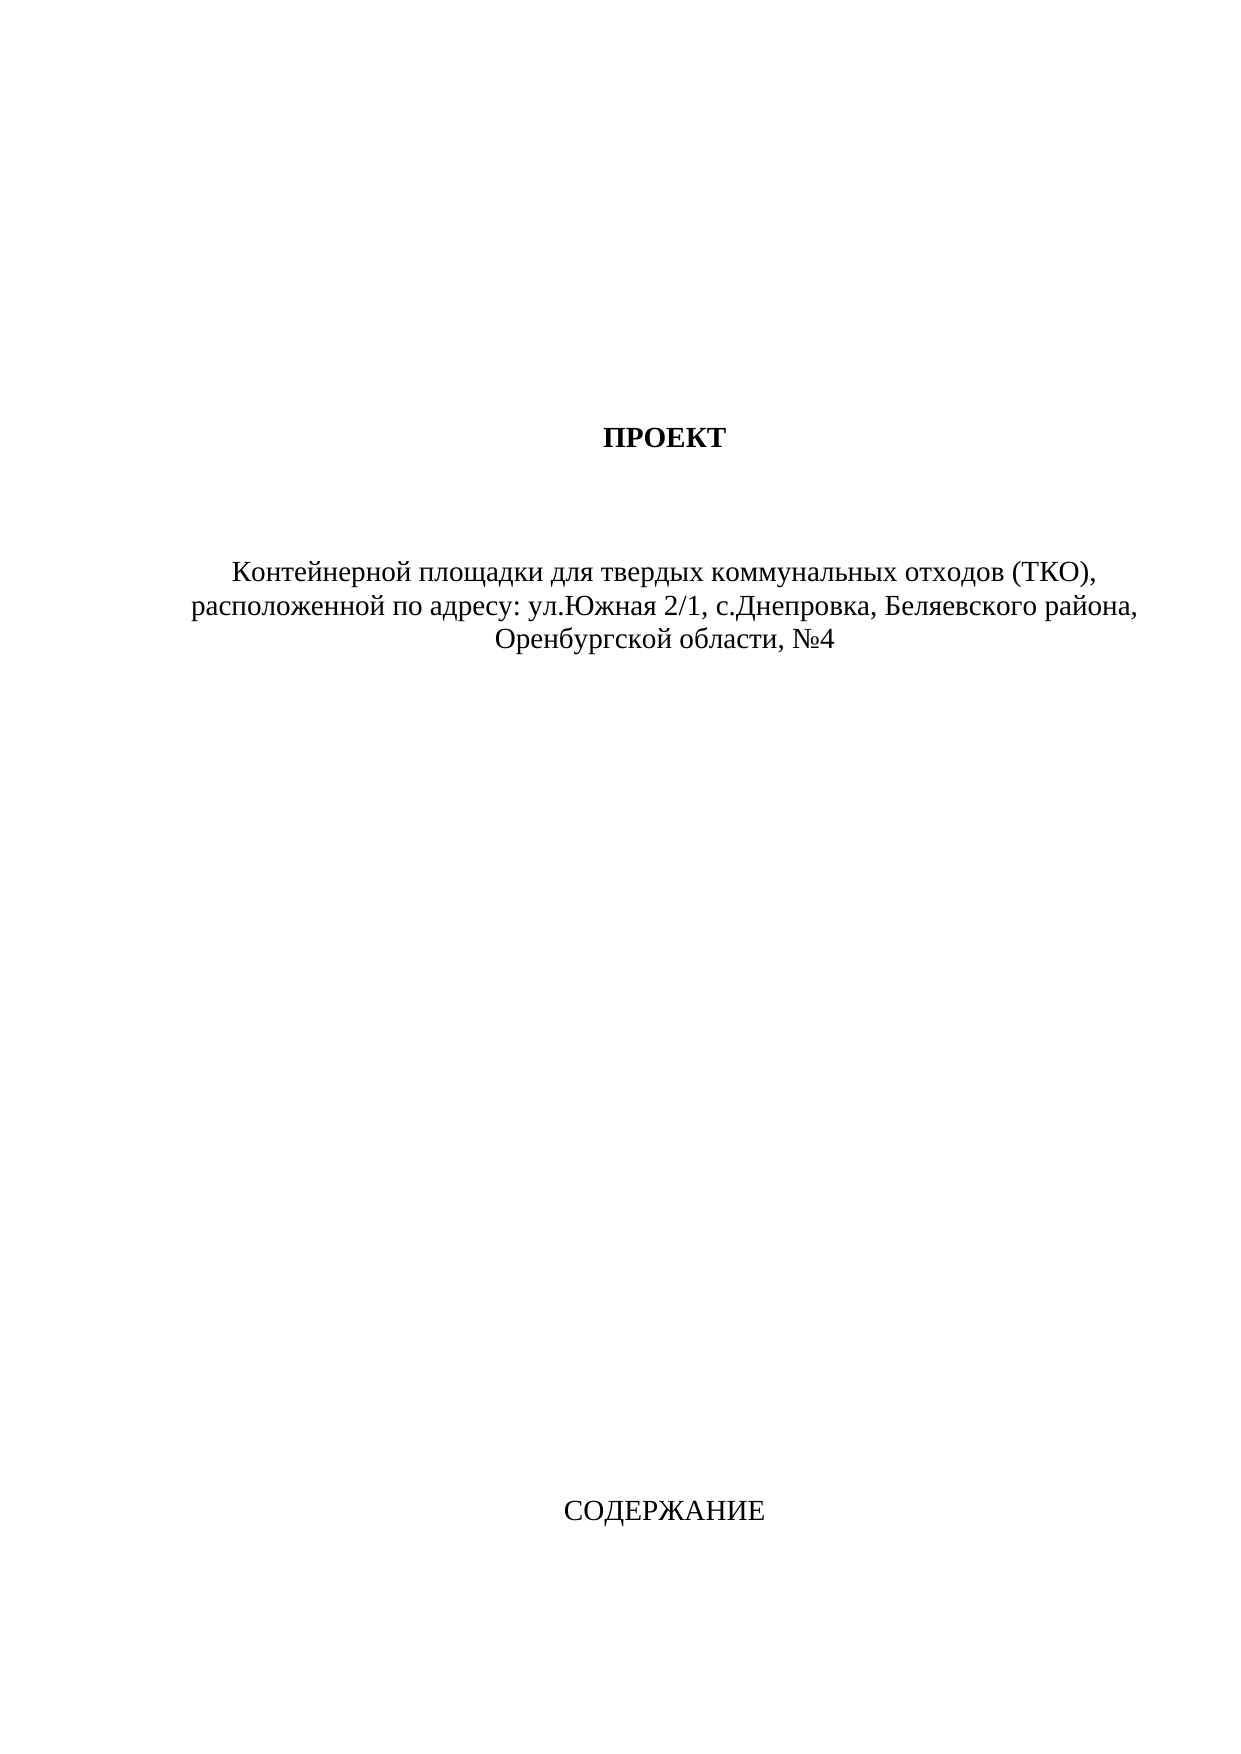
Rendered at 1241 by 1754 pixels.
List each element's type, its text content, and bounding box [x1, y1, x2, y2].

text ПРОЕКТ [177, 420, 1152, 453]
text Контейнерной площадки для твердых коммунальных отходов (ТКО), расположенной по адресу: ул.Южная 2/1, с.Днепровка, Беляевского района, Оренбургской области, №4 [177, 554, 1152, 655]
text СОДЕРЖАНИЕ [177, 1493, 1152, 1527]
